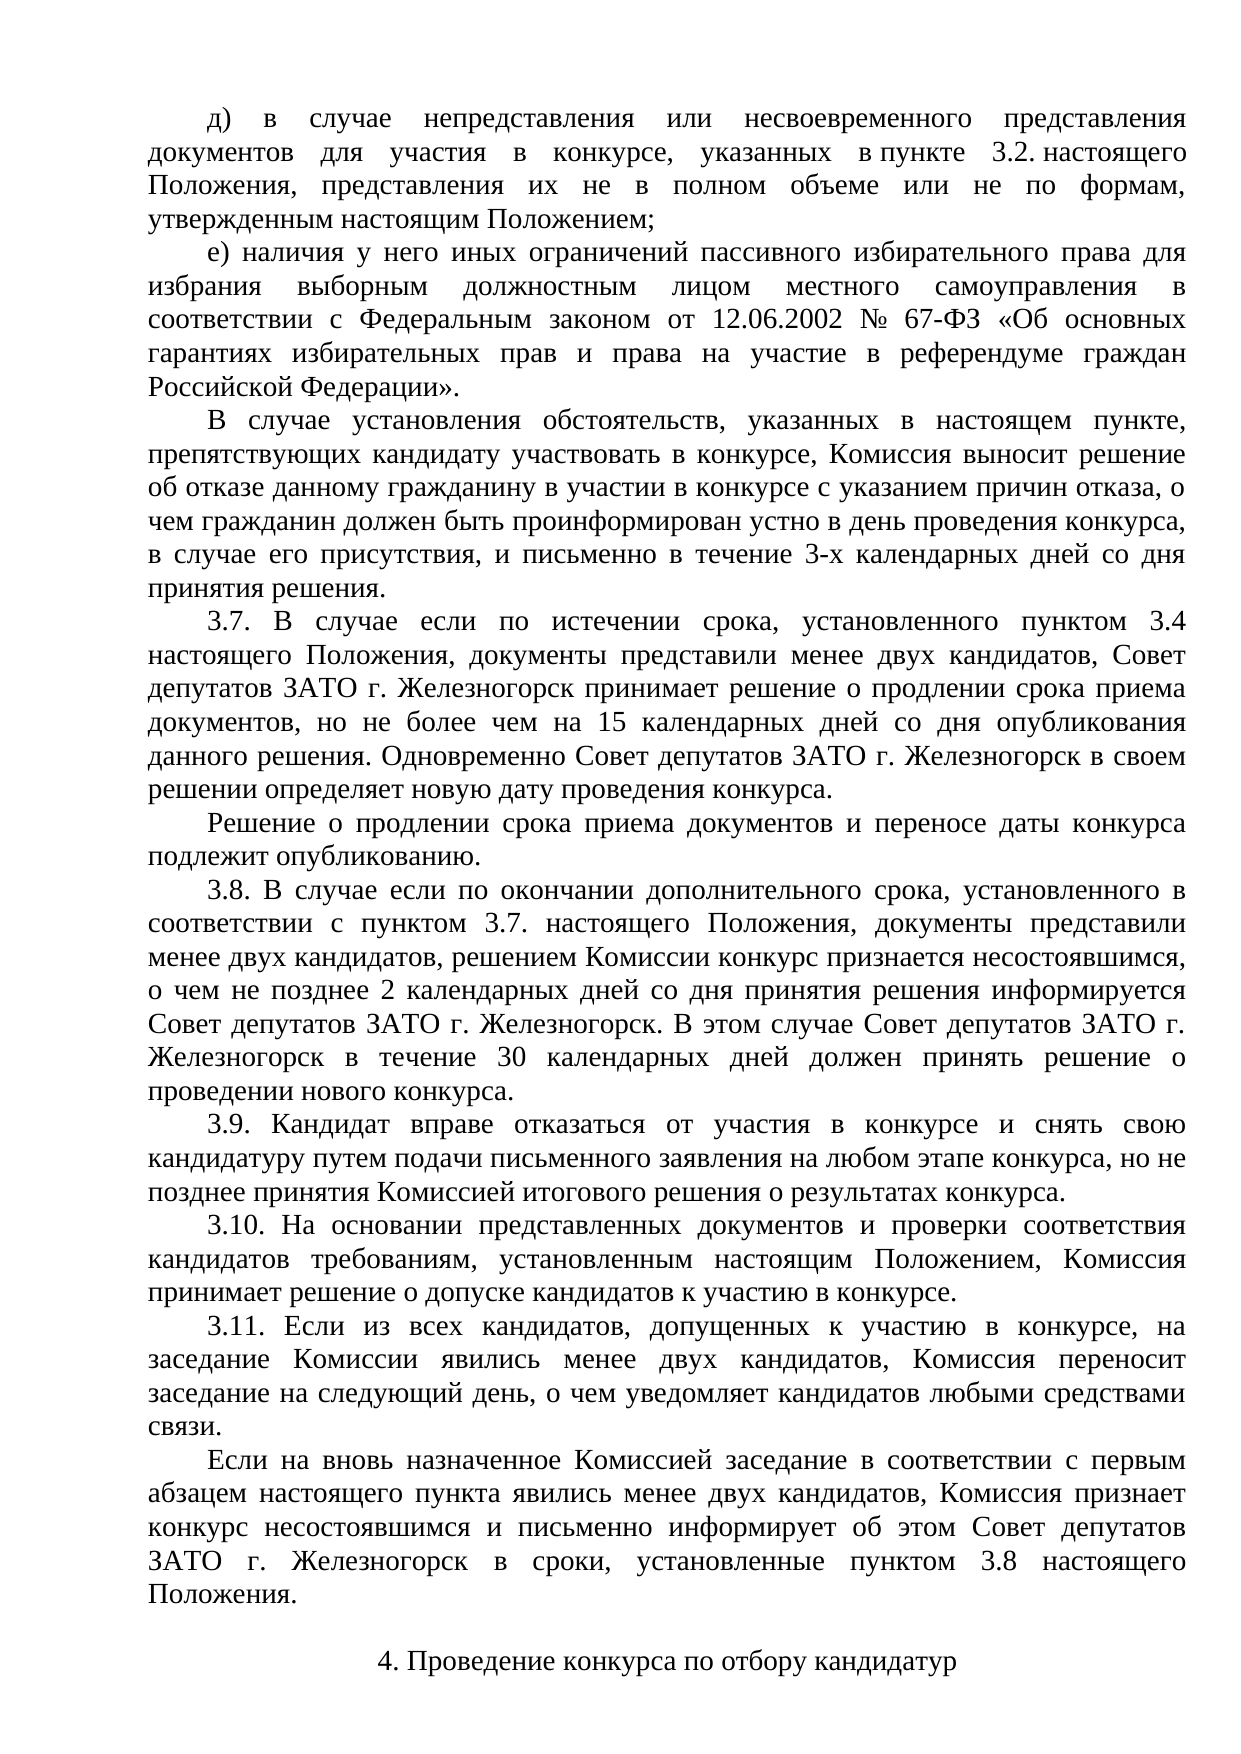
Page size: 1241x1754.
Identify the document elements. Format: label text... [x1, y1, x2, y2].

text 4. Проведение конкурса по отбору кандидатур [148, 1643, 1187, 1677]
text 3.11. Если из всех кандидатов, допущенных к участию в конкурсе, на заседание Комиссии явились менее двух кандидатов, Комиссия переносит заседание на следующий день, о чем уведомляет кандидатов любыми средствами связи. [148, 1308, 1187, 1442]
text В случае установления обстоятельств, указанных в настоящем пункте, препятствующих кандидату участвовать в конкурсе, Комиссия выносит решение об отказе данному гражданину в участии в конкурсе с указанием причин отказа, о чем гражданин должен быть проинформирован устно в день проведения конкурса, в случае его присутствия, и письменно в течение 3-х календарных дней со дня принятия решения. [148, 402, 1187, 603]
text Решение о продлении срока приема документов и переносе даты конкурса подлежит опубликованию. [148, 805, 1187, 872]
text е) наличия у него иных ограничений пассивного избирательного права для избрания выборным должностным лицом местного самоуправления в соответствии с Федеральным законом от 12.06.2002 № 67-ФЗ «Об основных гарантиях избирательных прав и права на участие в референдуме граждан Российской Федерации». [148, 234, 1187, 402]
text 3.9. Кандидат вправе отказаться от участия в конкурсе и снять свою кандидатуру путем подачи письменного заявления на любом этапе конкурса, но не позднее принятия Комиссией итогового решения о результатах конкурса. [148, 1107, 1187, 1207]
text 3.8. В случае если по окончании дополнительного срока, установленного в соответствии с пунктом 3.7. настоящего Положения, документы представили менее двух кандидатов, решением Комиссии конкурс признается несостоявшимся, о чем не позднее 2 календарных дней со дня принятия решения информируется Совет депутатов ЗАТО г. Железногорск. В этом случае Совет депутатов ЗАТО г. Железногорск в течение 30 календарных дней должен принять решение о проведении нового конкурса. [148, 872, 1187, 1107]
text 3.7. В случае если по истечении срока, установленного пунктом 3.4 настоящего Положения, документы представили менее двух кандидатов, Совет депутатов ЗАТО г. Железногорск принимает решение о продлении срока приема документов, но не более чем на 15 календарных дней со дня опубликования данного решения. Одновременно Совет депутатов ЗАТО г. Железногорск в своем решении определяет новую дату проведения конкурса. [148, 603, 1187, 805]
text 3.10. На основании представленных документов и проверки соответствия кандидатов требованиям, установленным настоящим Положением, Комиссия принимает решение о допуске кандидатов к участию в конкурсе. [148, 1207, 1187, 1308]
text д) в случае непредставления или несвоевременного представления документов для участия в конкурсе, указанных в пункте 3.2. настоящего Положения, представления их не в полном объеме или не по формам, утвержденным настоящим Положением; [148, 100, 1187, 234]
text Если на вновь назначенное Комиссией заседание в соответствии с первым абзацем настоящего пункта явились менее двух кандидатов, Комиссия признает конкурс несостоявшимся и письменно информирует об этом Совет депутатов ЗАТО г. Железногорск в сроки, установленные пунктом 3.8 настоящего Положения. [148, 1442, 1187, 1610]
